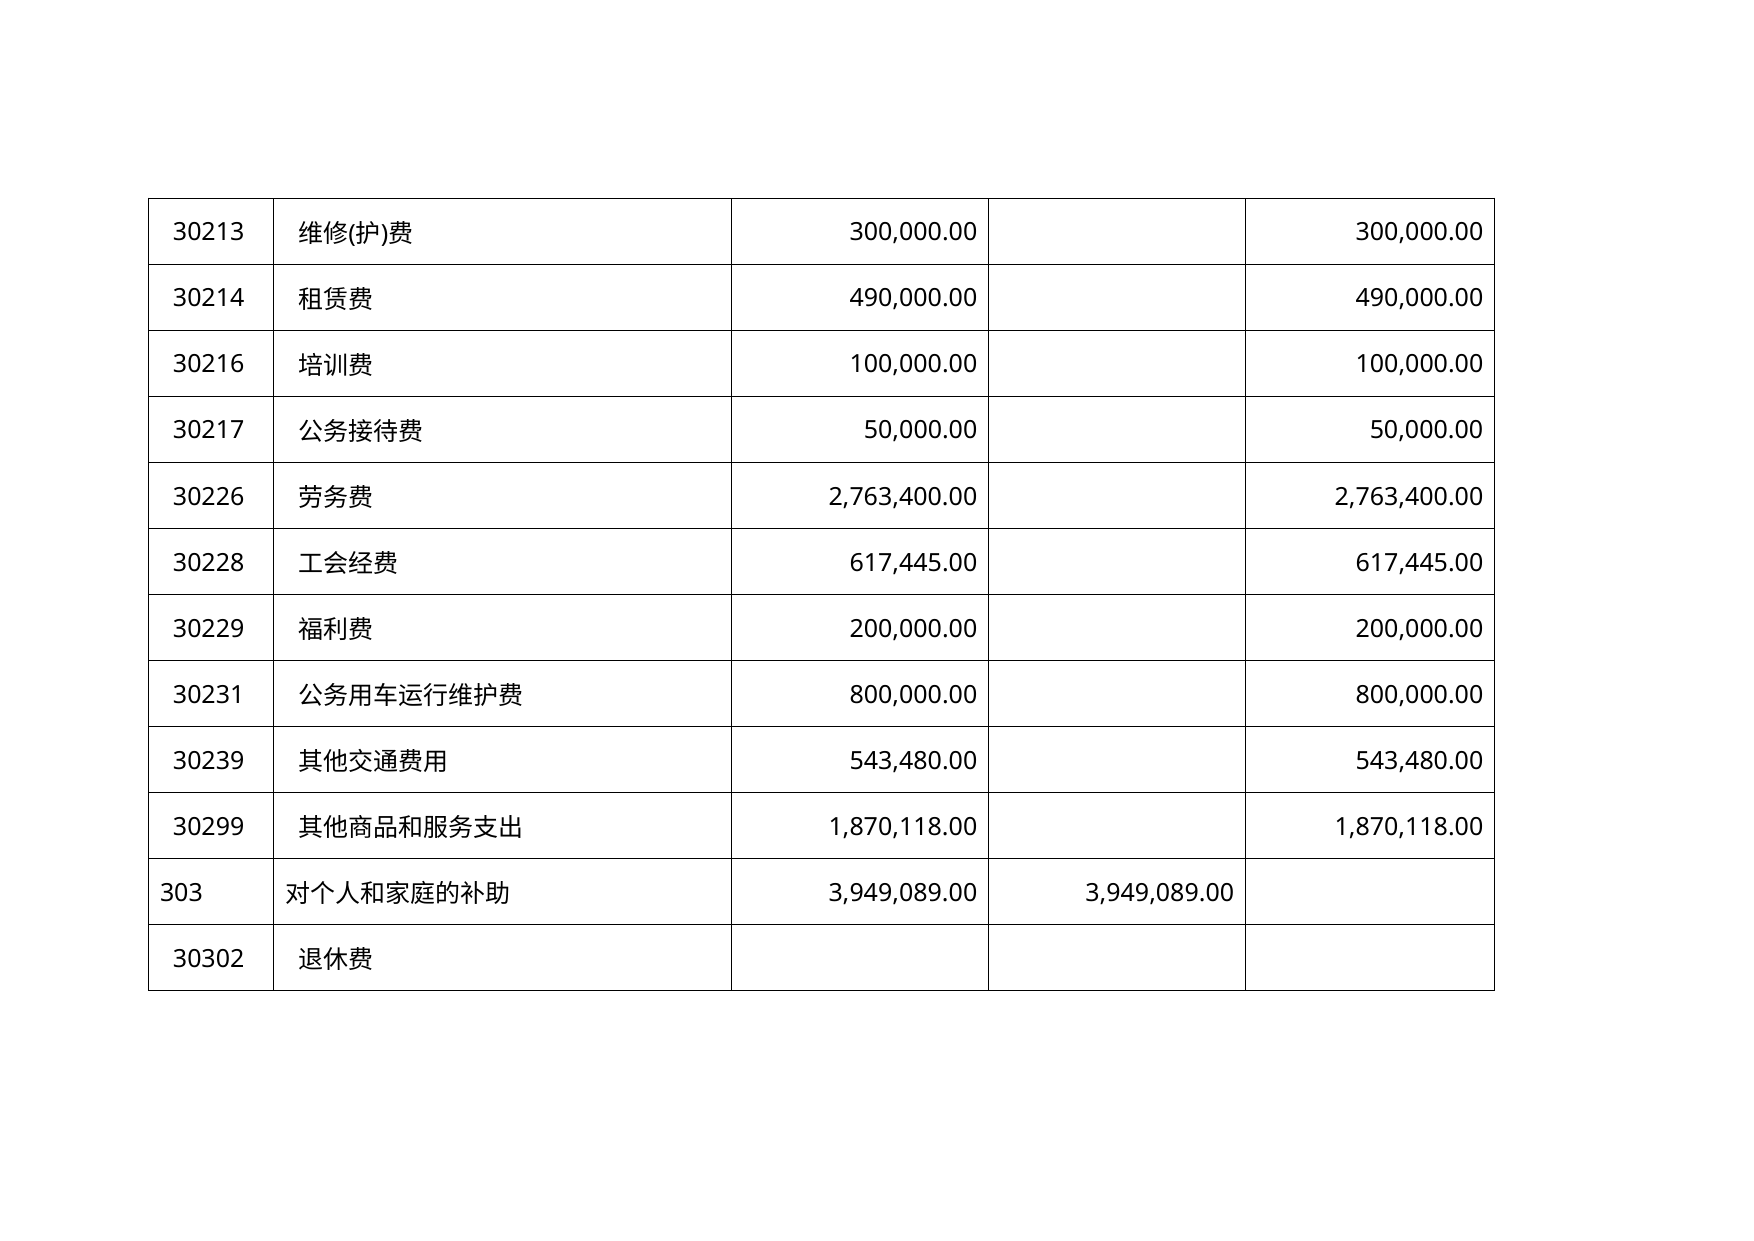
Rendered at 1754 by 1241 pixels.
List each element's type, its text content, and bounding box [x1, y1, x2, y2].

table_cell 30226 [149, 463, 273, 528]
table_cell 工会经费 [274, 529, 731, 594]
table_cell 3,949,089.00 [989, 859, 1245, 924]
table_cell 租赁费 [274, 265, 731, 330]
table_cell [1246, 859, 1494, 924]
table_cell [989, 265, 1245, 330]
table_cell 退休费 [274, 925, 731, 990]
table_cell 200,000.00 [1246, 595, 1494, 660]
table_cell 30231 [149, 661, 273, 726]
table_cell [732, 925, 988, 990]
table_cell 490,000.00 [1246, 265, 1494, 330]
table_cell 800,000.00 [1246, 661, 1494, 726]
table_cell [989, 595, 1245, 660]
table_cell [989, 199, 1245, 264]
table_cell 50,000.00 [1246, 397, 1494, 462]
table_cell 30217 [149, 397, 273, 462]
table_cell 300,000.00 [732, 199, 988, 264]
table_cell 劳务费 [274, 463, 731, 528]
table_cell 3,949,089.00 [732, 859, 988, 924]
table_cell 福利费 [274, 595, 731, 660]
table_cell 30214 [149, 265, 273, 330]
table_cell 其他交通费用 [274, 727, 731, 792]
table_cell 100,000.00 [1246, 331, 1494, 396]
table_cell 30228 [149, 529, 273, 594]
table_cell 543,480.00 [732, 727, 988, 792]
table_cell 303 [149, 859, 273, 924]
table_cell 100,000.00 [732, 331, 988, 396]
table_cell 800,000.00 [732, 661, 988, 726]
table_cell [989, 529, 1245, 594]
table_cell [989, 463, 1245, 528]
table_cell [989, 397, 1245, 462]
table_cell 490,000.00 [732, 265, 988, 330]
table_cell 其他商品和服务支出 [274, 793, 731, 858]
table_cell 617,445.00 [1246, 529, 1494, 594]
table_cell 30299 [149, 793, 273, 858]
table_cell [989, 727, 1245, 792]
table_cell 培训费 [274, 331, 731, 396]
table_cell [989, 793, 1245, 858]
table_cell 30229 [149, 595, 273, 660]
table_cell 50,000.00 [732, 397, 988, 462]
table_cell 30216 [149, 331, 273, 396]
table_cell 300,000.00 [1246, 199, 1494, 264]
table_cell 200,000.00 [732, 595, 988, 660]
table_cell 30239 [149, 727, 273, 792]
table_cell 2,763,400.00 [732, 463, 988, 528]
table_cell [989, 661, 1245, 726]
table_cell 30213 [149, 199, 273, 264]
table_cell 1,870,118.00 [1246, 793, 1494, 858]
table_cell 对个人和家庭的补助 [274, 859, 731, 924]
table_cell [1246, 925, 1494, 990]
table_cell 30302 [149, 925, 273, 990]
table_cell 2,763,400.00 [1246, 463, 1494, 528]
table_cell 公务用车运行维护费 [274, 661, 731, 726]
table_cell 1,870,118.00 [732, 793, 988, 858]
table_cell [989, 331, 1245, 396]
table_cell 617,445.00 [732, 529, 988, 594]
table_cell 维修(护)费 [274, 199, 731, 264]
table_cell 543,480.00 [1246, 727, 1494, 792]
table_cell [989, 925, 1245, 990]
table_cell 公务接待费 [274, 397, 731, 462]
